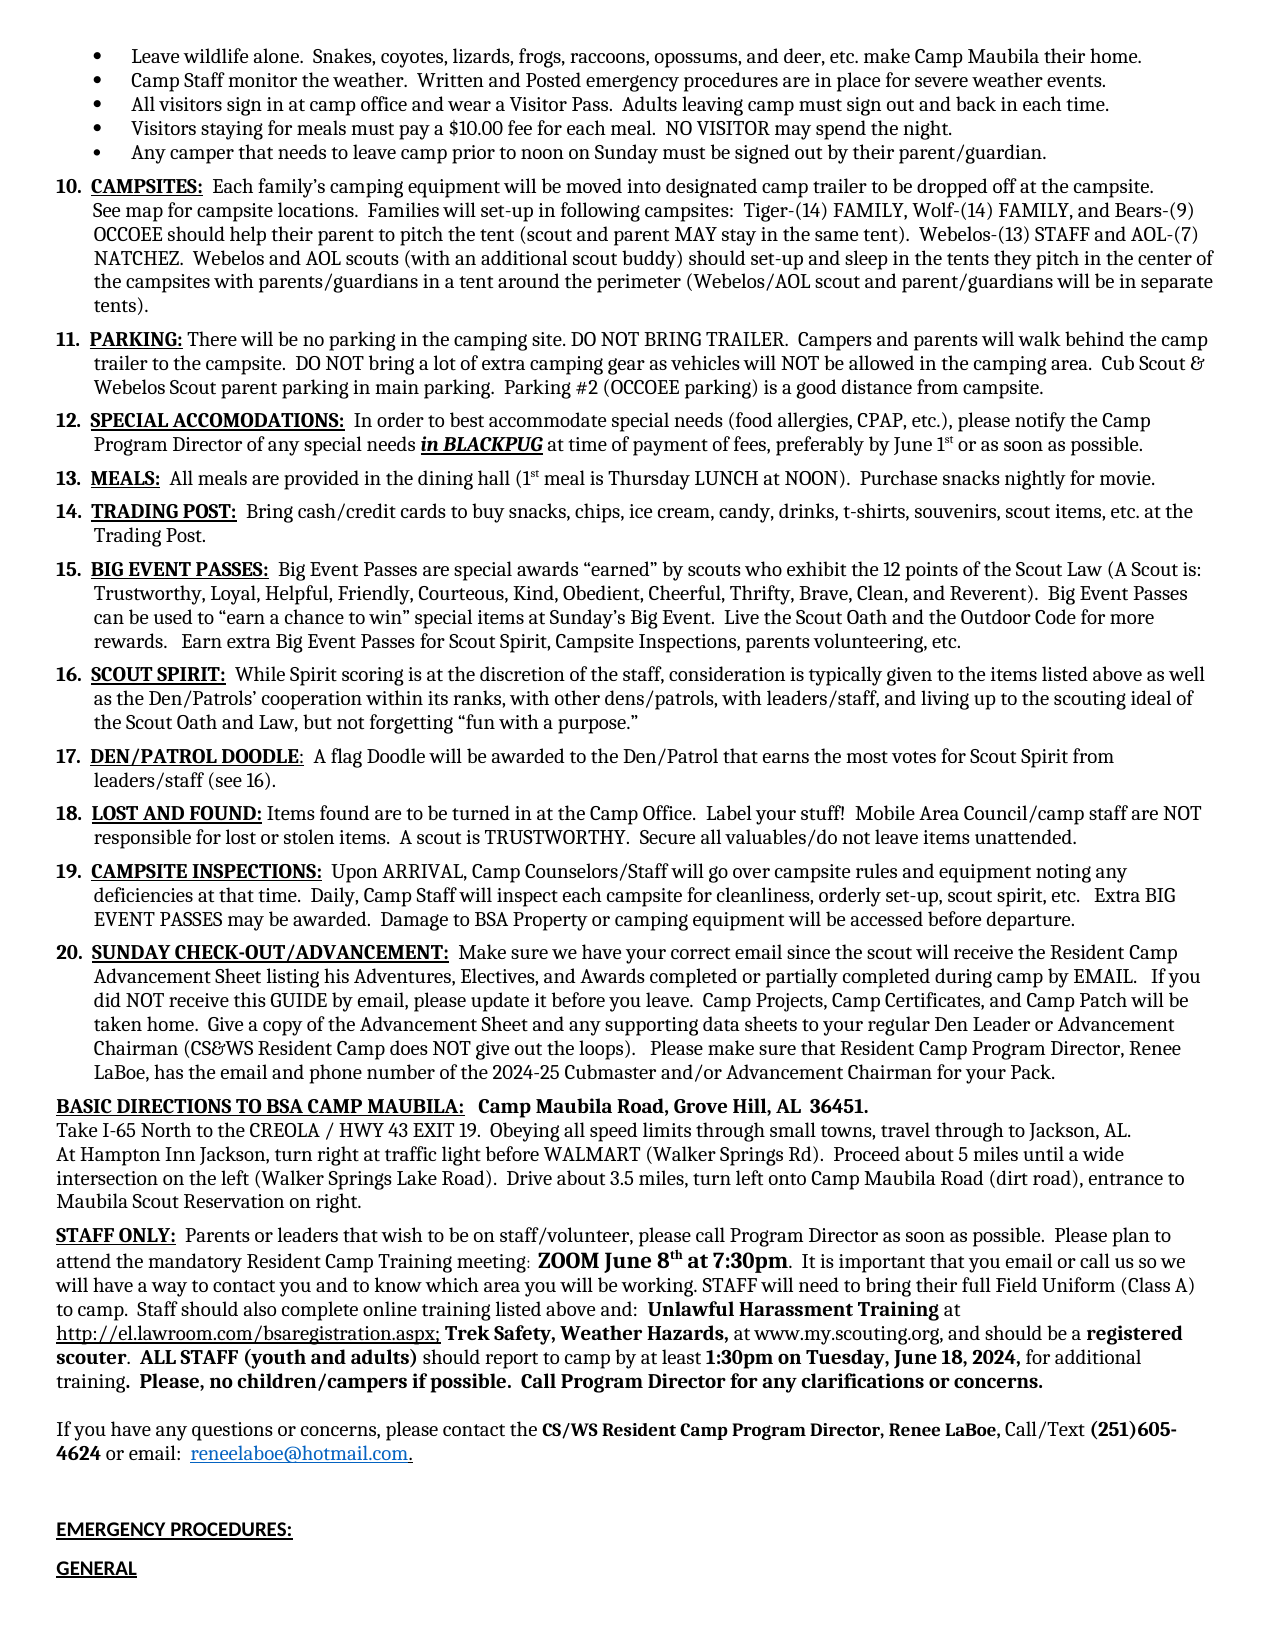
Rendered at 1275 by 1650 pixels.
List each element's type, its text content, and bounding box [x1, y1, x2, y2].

text GENERAL [56, 1555, 1215, 1580]
text EMERGENCY PROCEDURES: [56, 1517, 1215, 1542]
text 10. CAMPSITES: Each family’s camping equipment will be moved into designated camp trailer to be dropped off at the campsite. [56, 174, 1215, 198]
text STAFF ONLY: Parents or leaders that wish to be on staff/volunteer, please call Program Director as soon as possible. Please plan to attend the mandatory Resident Camp Training meeting: ZOOM June 8th at 7:30pm. It is important that you email or call us so we will have a way to contact you and to know which area you will be working. STAFF will need to bring their full Field Uniform (Class A) to camp. Staff should also complete online training listed above and: Unlawful Harassment Training at http://el.lawroom.com/bsaregistration.aspx; Trek Safety, Weather Hazards, at www.my.scouting.org, and should be a registered scouter. ALL STAFF (youth and adults) should report to camp by at least 1:30pm on Tuesday, June 18, 2024, for additional training. Please, no children/campers if possible. Call Program Director for any clarifications or concerns. [56, 1224, 1215, 1394]
text BASIC DIRECTIONS TO BSA MAUBILA: Camp Maubila Road, Grove Hill, AL 36451. [56, 1094, 1215, 1118]
list Leave wildlife alone. Snakes, coyotes, lizards, frogs, raccoons, opossums, and deer, etc. make Camp Maubila their home. [94, 45, 1215, 69]
text 20. SUNDAY CHECK-OUT/ADVANCEMENT: Make sure we have your correct email since the scout will receive the Resident Camp Advancement Sheet listing his Adventures, Electives, and Awards completed or partially completed during camp by EMAIL. If you did NOT receive this GUIDE by email, please update it before you leave. Camp Projects, Camp Certificates, and Camp Patch will be taken home. Give a copy of the Advancement Sheet and any supporting data sheets to your regular Den Leader or Advancement Chairman (CS&WS Resident Camp does NOT give out the loops). Please make sure that Resident Camp Program Director, Renee LaBoe, has the email and phone number of the 2024-25 Cubmaster and/or Advancement Chairman for your Pack. [56, 941, 1215, 1085]
text 16. SCOUT SPIRIT: While Spirit scoring is at the discretion of the staff, consideration is typically given to the items listed above as well as the Den/Patrols’ cooperation within its ranks, with other dens/patrols, with leaders/staff, and living up to the scouting ideal of the Scout Oath and Law, but not forgetting “fun with a purpose.” [56, 663, 1215, 735]
text 14. TRADING POST: Bring cash/credit cards to buy snacks, chips, ice cream, candy, drinks, t-shirts, souvenirs, scout items, etc. at the Trading Post. [56, 500, 1215, 548]
text 11. PARKING: There will be no parking in the camping site. DO NOT BRING TRAILER. Campers and parents will walk behind the camp trailer to the campsite. DO NOT bring a lot of extra camping gear as vehicles will NOT be allowed in the camping area. Cub Scout & Webelos Scout parent parking in main parking. Parking #2 (OCCOEE parking) is a good distance from campsite. [56, 328, 1215, 399]
text 13. MEALS: All meals are provided in the dining hall (1st meal is Thursday LUNCH at NOON). Purchase snacks nightly for movie. [56, 467, 1215, 491]
text If you have any questions or concerns, please contact the CS/WS Resident Camp Program Director, Renee LaBoe, Call/Text (251)605-4624 or email: reneelaboe@hotmail.com. [56, 1418, 1215, 1466]
text See map for campsite locations. Families will set-up in following campsites: Tiger-(14) FAMILY, Wolf-(14) FAMILY, and Bears-(9) OCCOEE should help their parent to pitch the tent (scout and parent MAY stay in the same tent). Webelos-(13) STAFF and AOL-(7) NATCHEZ. Webelos and AOL scouts (with an additional scout buddy) should set-up and sleep in the tents they pitch in the center of the campsites with parents/guardians in a tent around the perimeter (Webelos/AOL scout and parent/guardians will be in separate tents). [56, 198, 1215, 318]
text 15. BIG EVENT PASSES: Big Event Passes are special awards “earned” by scouts who exhibit the 12 points of the Scout Law (A Scout is: Trustworthy, Loyal, Helpful, Friendly, Courteous, Kind, Obedient, Cheerful, Thrifty, Brave, Clean, and Reverent). Big Event Passes can be used to “earn a chance to win” special items at Sunday’s Big Event. Live the Scout Oath and the Outdoor Code for more rewards. Earn extra Big Event Passes for Scout Spirit, Campsite Inspections, parents volunteering, etc. [56, 558, 1215, 653]
list Visitors staying for meals must pay a $10.00 fee for each meal. NO VISITOR may spend the night. [94, 117, 1215, 141]
list Any camper that needs to leave camp prior to noon on Sunday must be signed out by their parent/guardian. [94, 141, 1215, 165]
list Camp Staff monitor the weather. Written and Posted emergency procedures are in place for severe weather events. [94, 69, 1215, 93]
text 19. CAMPSITE INSPECTIONS: Upon ARRIVAL, Camp Counselors/Staff will go over campsite rules and equipment noting any deficiencies at that time. Daily, Camp Staff will inspect each campsite for cleanliness, orderly set-up, scout spirit, etc. Extra BIG EVENT PASSES may be awarded. Damage to BSA Property or camping equipment will be accessed before departure. [56, 859, 1215, 931]
text 12. SPECIAL ACCOMODATIONS: In order to best accommodate special needs (food allergies, CPAP, etc.), please notify the Camp Program Director of any special needs in BLACKPUG at time of payment of fees, preferably by June 1st or as soon as possible. [56, 409, 1215, 457]
text At Hampton Inn Jackson, turn right at traffic light before WALMART (Walker Springs Rd). Proceed about 5 miles until a wide intersection on the left (Walker Springs Lake Road). Drive about 3.5 miles, turn left onto Camp Maubila Road (dirt road), entrance to Maubila Scout Reservation on right. [56, 1142, 1215, 1214]
list All visitors sign in at camp office and wear a Visitor Pass. Adults leaving camp must sign out and back in each time. [94, 93, 1215, 117]
text 17. DEN/PATROL DOODLE: A flag Doodle will be awarded to the Den/Patrol that earns the most votes for Scout Spirit from leaders/staff (see 16). [56, 744, 1215, 792]
text 18. LOST AND FOUND: Items found are to be turned in at the Camp Office. Label your stuff! Mobile Area Council/camp staff are NOT responsible for lost or stolen items. A scout is TRUSTWORTHY. Secure all valuables/do not leave items unattended. [56, 802, 1215, 850]
text Take I-65 North to the CREOLA / HWY 43 EXIT 19. Obeying all speed limits through small towns, travel through to Jackson, AL. [56, 1118, 1215, 1142]
